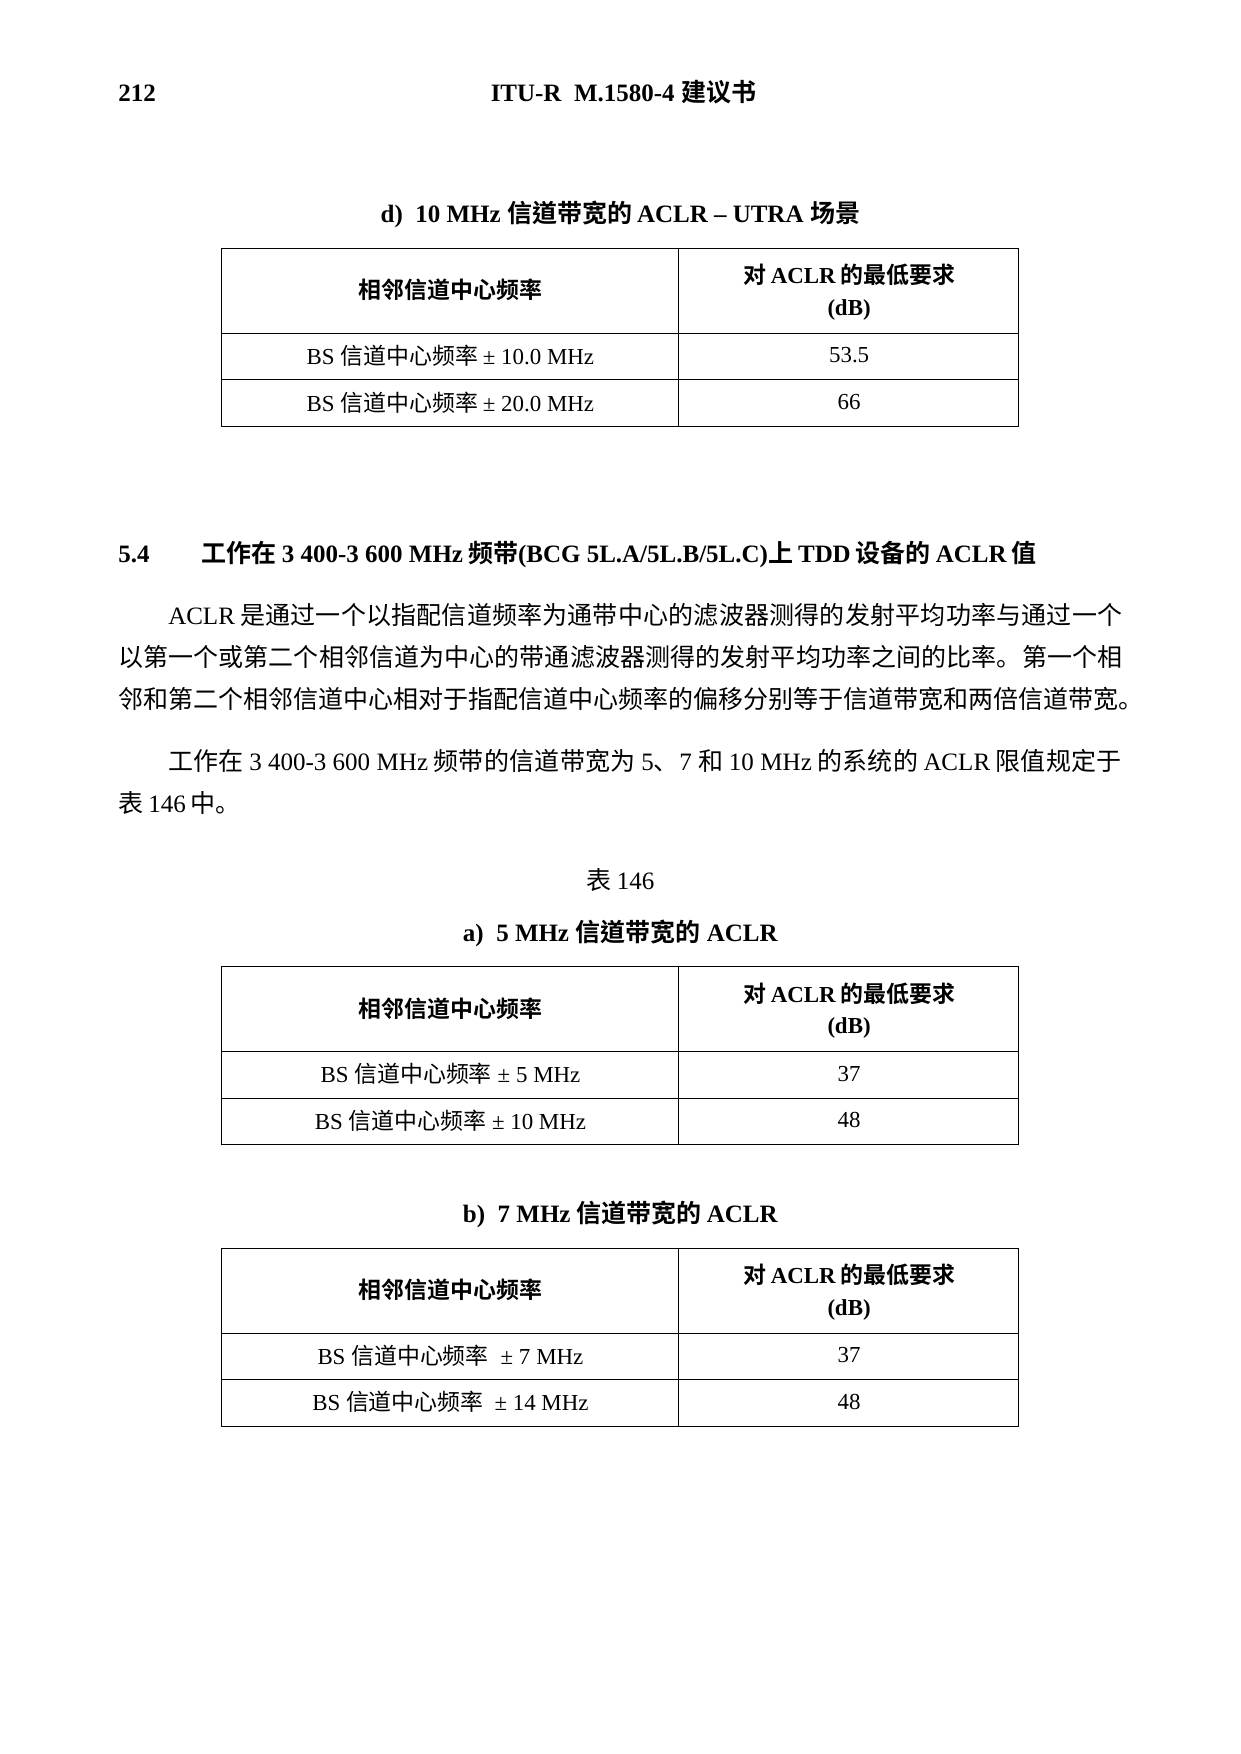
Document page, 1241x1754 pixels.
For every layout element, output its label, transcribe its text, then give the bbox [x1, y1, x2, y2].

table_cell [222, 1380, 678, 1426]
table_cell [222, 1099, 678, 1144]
title b) 7 MHz 信道带宽的ACLR [118, 1193, 1122, 1230]
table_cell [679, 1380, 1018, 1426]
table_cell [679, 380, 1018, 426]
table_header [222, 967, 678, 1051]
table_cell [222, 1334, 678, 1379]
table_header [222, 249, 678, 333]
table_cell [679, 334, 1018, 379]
text 工作在3 400-3 600 MHz频带的信道带宽为5、7 和10 MHz的系统的ACLR限值规定于表146中。 [118, 742, 1122, 819]
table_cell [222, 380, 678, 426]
subtitle 5.4 工作在 3 400-3 600 MHz频带(BCG 5L.A/5L.B/5L.C)上TDD设备的ACLR值 [118, 533, 1122, 569]
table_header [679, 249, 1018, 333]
text ACLR是通过一个以指配信道频率为通带中心的滤波器测得的发射平均功率与通过一个以第一个或第二个相邻信道为中心的带通滤波器测得的发射平均功率之间的比率。第一个相邻和第二个相邻信道中心相对于指配信道中心频率的偏移分别等于信道带宽和两倍信道带宽。 [118, 596, 1122, 715]
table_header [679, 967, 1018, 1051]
text 表 146 [118, 862, 1122, 896]
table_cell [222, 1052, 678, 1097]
title a) 5 MHz 信道带宽的 ACLR [118, 914, 1122, 948]
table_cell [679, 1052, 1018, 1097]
title d) 10 MHz 信道带宽的ACLR – UTRA 场景 [118, 196, 1122, 230]
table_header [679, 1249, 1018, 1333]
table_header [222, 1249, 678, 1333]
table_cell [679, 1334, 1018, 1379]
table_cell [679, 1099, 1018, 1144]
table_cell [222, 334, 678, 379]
